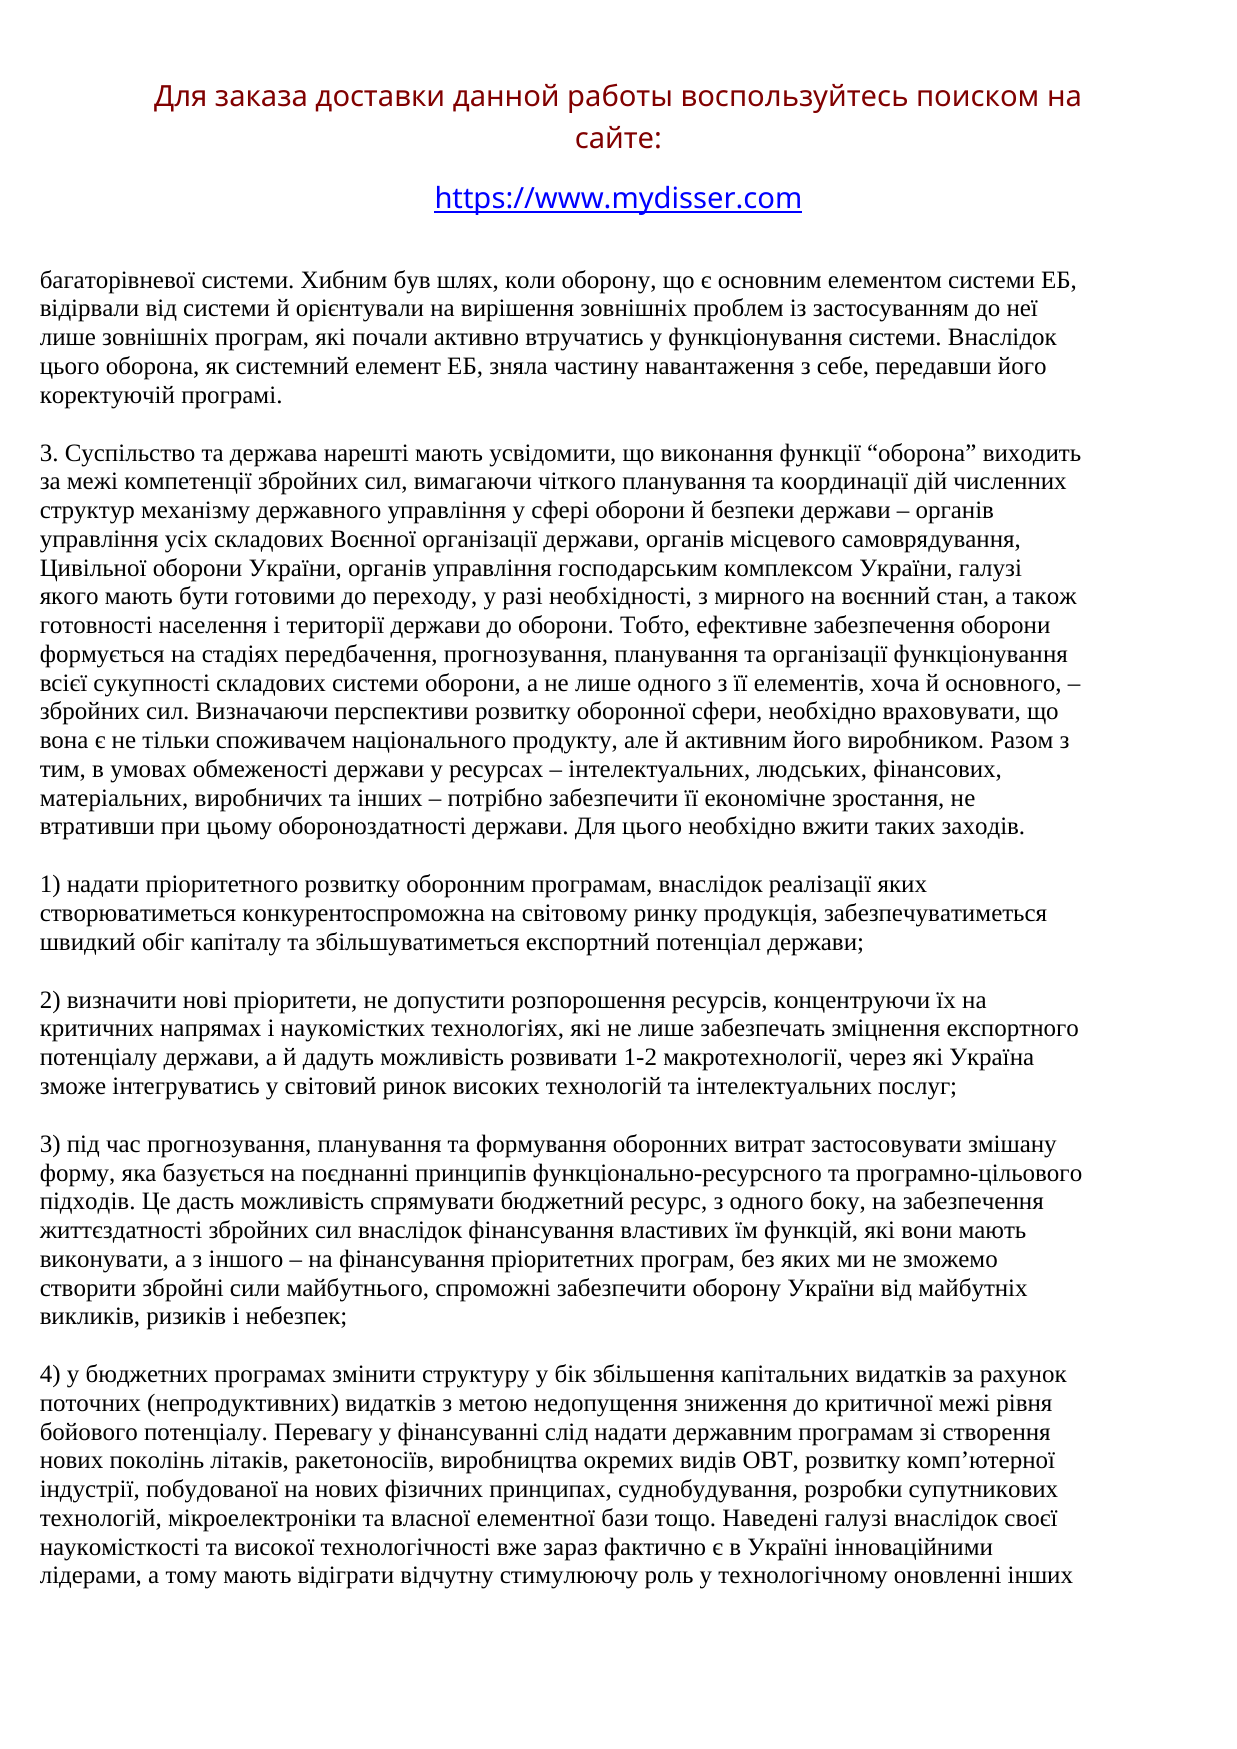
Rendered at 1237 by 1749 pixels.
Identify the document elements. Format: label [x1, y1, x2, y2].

table_cell [40, 236, 1086, 1589]
